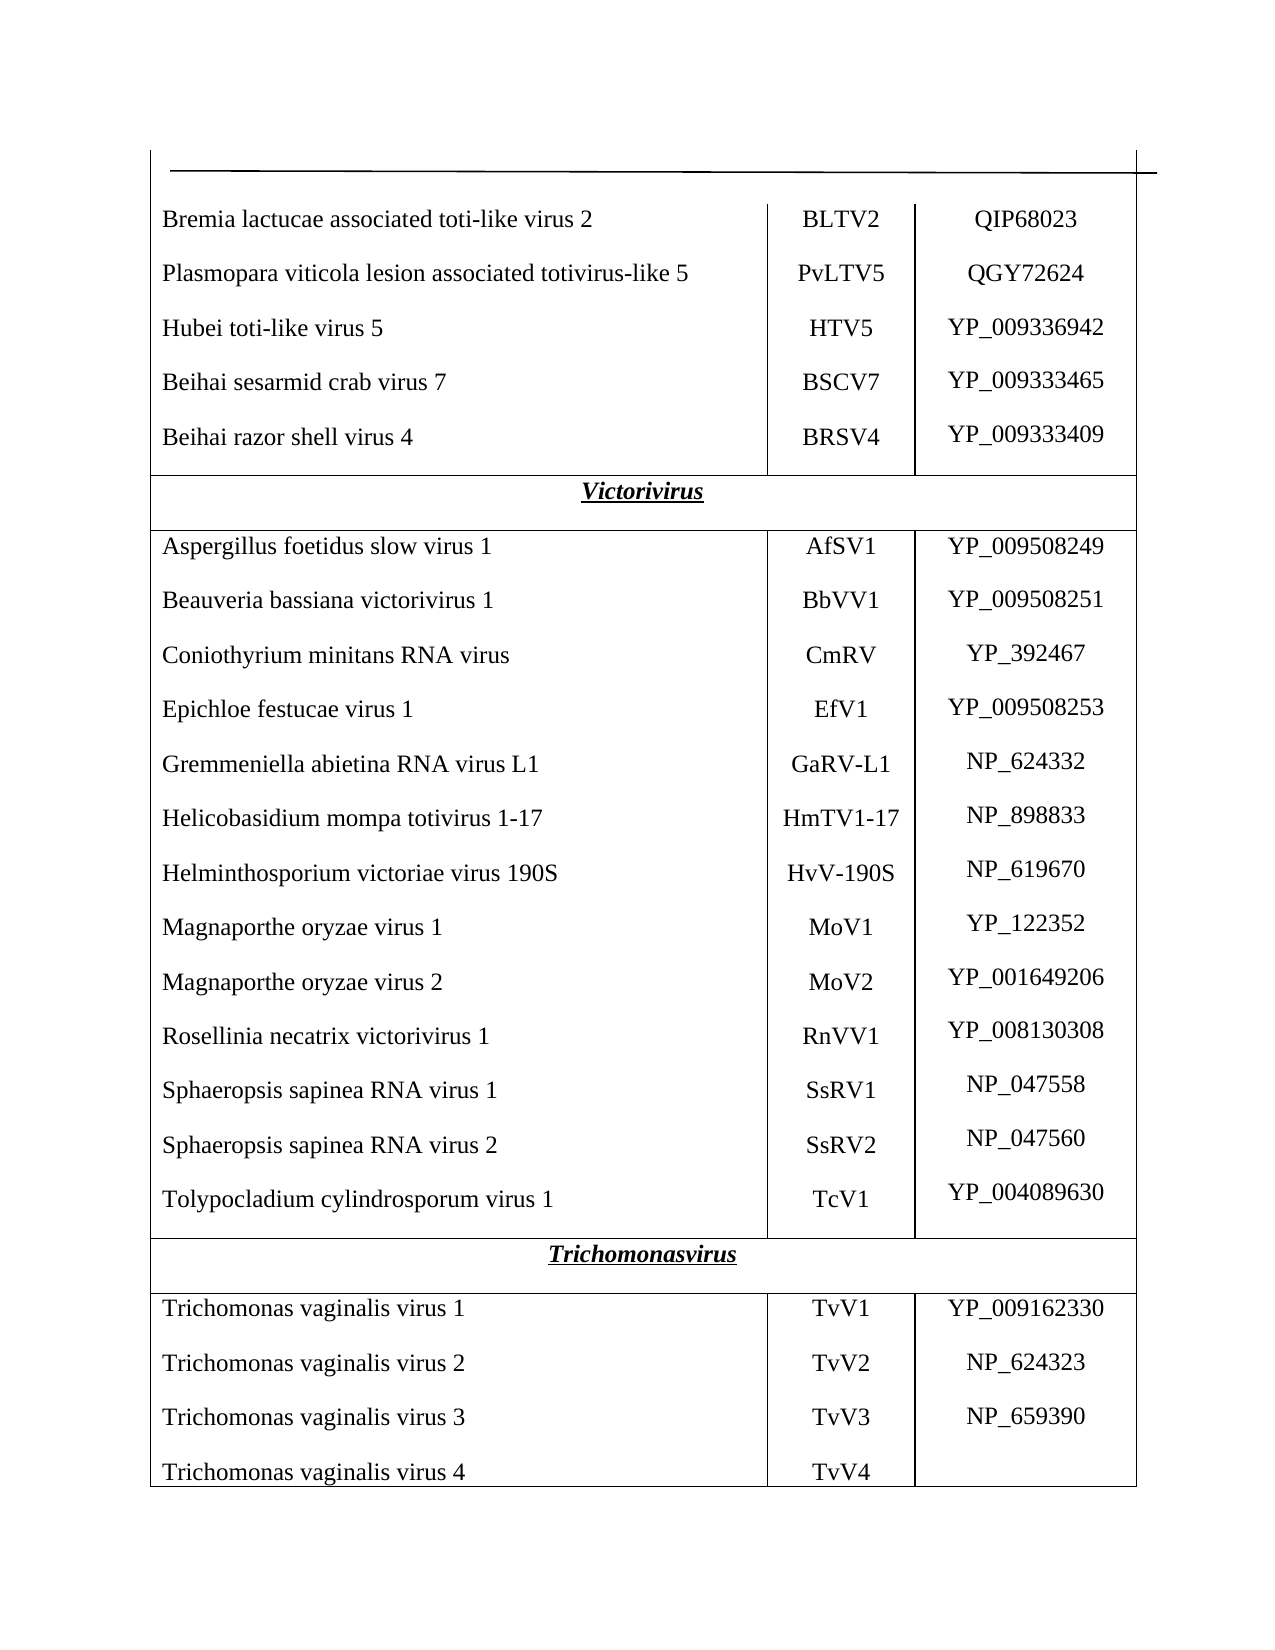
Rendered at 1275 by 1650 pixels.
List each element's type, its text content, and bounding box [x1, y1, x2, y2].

table_cell QIP68023 QGY72624 YP_009336942 YP_009333465 YP_009333409 [916, 204, 1136, 475]
table_cell Helicobasidium mompa totivirus 1-17 [151, 802, 767, 857]
table_cell MoV2 [768, 966, 914, 1020]
table_cell TcV1 [768, 1184, 914, 1238]
table_cell Trichomonas vaginalis virus 1 [151, 1294, 767, 1347]
table_cell BbVV1 [768, 584, 914, 639]
table_cell Magnaporthe oryzae virus 1 [151, 911, 767, 966]
table_cell BRSV4 [768, 421, 914, 475]
table_cell BLTV2 [768, 204, 914, 257]
table_cell Rosellinia necatrix victorivirus 1 [151, 1020, 767, 1074]
table_cell Trichomonas vaginalis virus 3 [151, 1401, 767, 1456]
table_cell Beauveria bassiana victorivirus 1 [151, 584, 767, 639]
table_cell Epichloe festucae virus 1 [151, 693, 767, 748]
table_cell Trichomonasvirus [151, 1239, 1136, 1292]
table_cell Coniothyrium minitans RNA virus [151, 639, 767, 693]
table_cell HTV5 [768, 312, 914, 366]
table_cell Helminthosporium victoriae virus 190S [151, 857, 767, 911]
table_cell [151, 1456, 767, 1486]
table_cell Victorivirus [151, 476, 1136, 530]
table_cell SsRV2 [768, 1129, 914, 1183]
table_cell Aspergillus foetidus slow virus 1 [151, 531, 767, 584]
table_cell GaRV-L1 [768, 748, 914, 802]
table_cell Gremmeniella abietina RNA virus L1 [151, 748, 767, 802]
table_cell AfSV1 [768, 531, 914, 584]
table_cell Beihai sesarmid crab virus 7 [151, 366, 767, 421]
table_cell Plasmopara viticola lesion associated totivirus-like 5 [151, 257, 767, 312]
table_cell Bremia lactucae associated toti-like virus 2 [151, 204, 767, 257]
table_cell Hubei toti-like virus 5 [151, 312, 767, 366]
table_cell Beihai razor shell virus 4 [151, 421, 767, 475]
table_cell TvV3 [768, 1401, 914, 1456]
table_cell YP_009162330 NP_624323 NP_659390 YP_009507836 [916, 1294, 1136, 1486]
table_cell Tolypocladium cylindrosporum virus 1 [151, 1184, 767, 1238]
table_cell TvV4 [768, 1456, 914, 1486]
table_cell PvLTV5 [768, 257, 914, 312]
table_cell Sphaeropsis sapinea RNA virus 1 [151, 1075, 767, 1129]
table_cell TvV1 [768, 1294, 914, 1347]
table_cell BSCV7 [768, 366, 914, 421]
table_cell RnVV1 [768, 1020, 914, 1074]
table_cell Trichomonas vaginalis virus 2 [151, 1347, 767, 1401]
table_cell Sphaeropsis sapinea RNA virus 2 [151, 1129, 767, 1183]
table_cell EfV1 [768, 693, 914, 748]
table_cell MoV1 [768, 911, 914, 966]
table_cell TvV2 [768, 1347, 914, 1401]
table_cell CsTLV2-like [151, 150, 1136, 204]
table_cell YP_009508249 YP_009508251 YP_392467 YP_009508253 NP_624332 NP_898833 NP_619670 YP_122352 YP_001649206 YP_008130308 NP_047558 NP_047560 YP_004089630 [916, 531, 1136, 1238]
table_cell SsRV1 [768, 1075, 914, 1129]
table_cell Magnaporthe oryzae virus 2 [151, 966, 767, 1020]
table_cell HmTV1-17 [768, 802, 914, 857]
table_cell CmRV [768, 639, 914, 693]
table_cell HvV-190S [768, 857, 914, 911]
